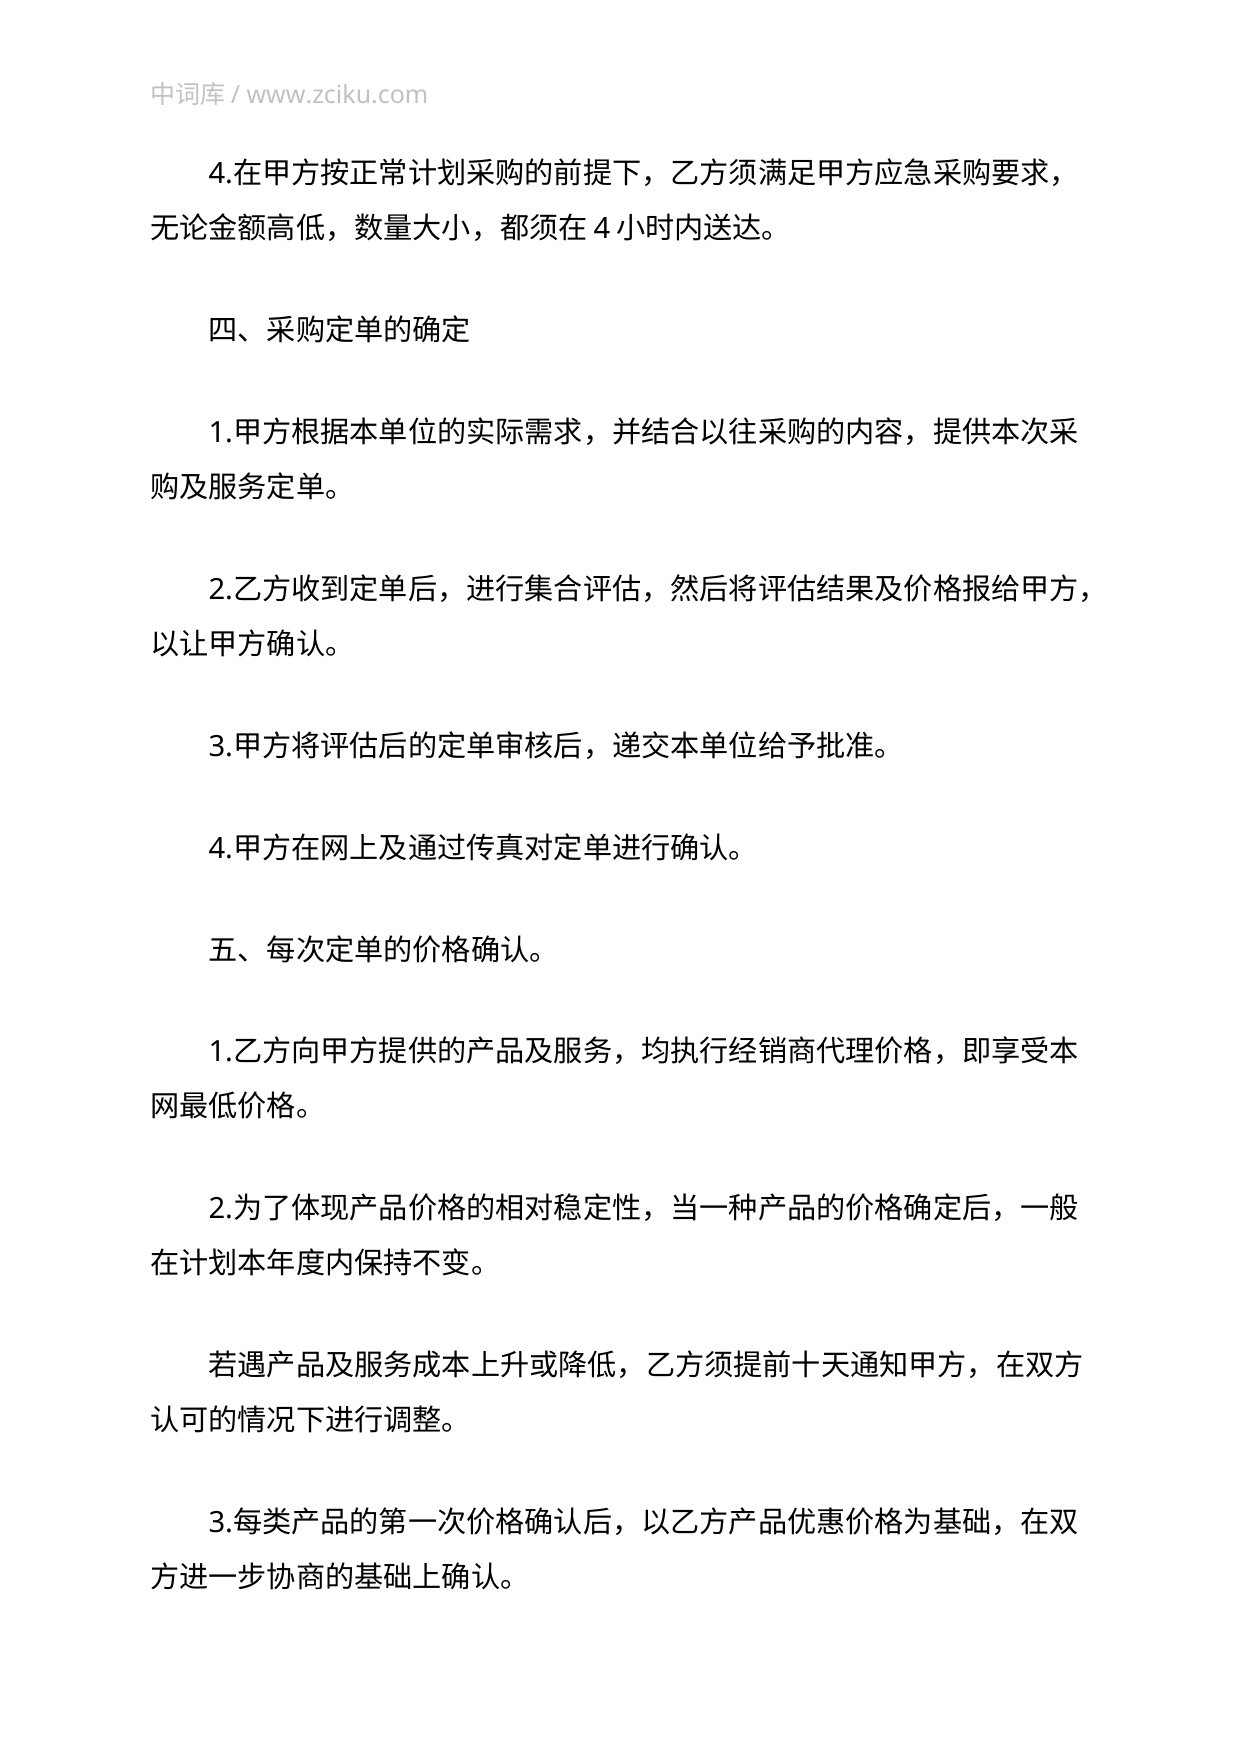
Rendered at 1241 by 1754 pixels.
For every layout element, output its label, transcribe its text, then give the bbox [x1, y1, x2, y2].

text 4.甲方在网上及通过传真对定单进行确认。 [150, 824, 1090, 867]
text 1.乙方向甲方提供的产品及服务，均执行经销商代理价格，即享受本网最低价格。 [150, 1028, 1090, 1125]
text 2.为了体现产品价格的相对稳定性，当一种产品的价格确定后，一般在计划本年度内保持不变。 [150, 1185, 1090, 1282]
text 四、采购定单的确定 [150, 307, 1090, 349]
text 3.甲方将评估后的定单审核后，递交本单位给予批准。 [150, 722, 1090, 765]
text 2.乙方收到定单后，进行集合评估，然后将评估结果及价格报给甲方，以让甲方确认。 [150, 566, 1090, 663]
text 1.甲方根据本单位的实际需求，并结合以往采购的内容，提供本次采购及服务定单。 [150, 409, 1090, 506]
text 五、每次定单的价格确认。 [150, 926, 1090, 968]
text 3.每类产品的第一次价格确认后，以乙方产品优惠价格为基础，在双方进一步协商的基础上确认。 [150, 1498, 1090, 1596]
text 若遇产品及服务成本上升或降低，乙方须提前十天通知甲方，在双方认可的情况下进行调整。 [150, 1342, 1090, 1439]
text 4.在甲方按正常计划采购的前提下，乙方须满足甲方应急采购要求，无论金额高低，数量大小，都须在4小时内送达。 [150, 150, 1090, 247]
